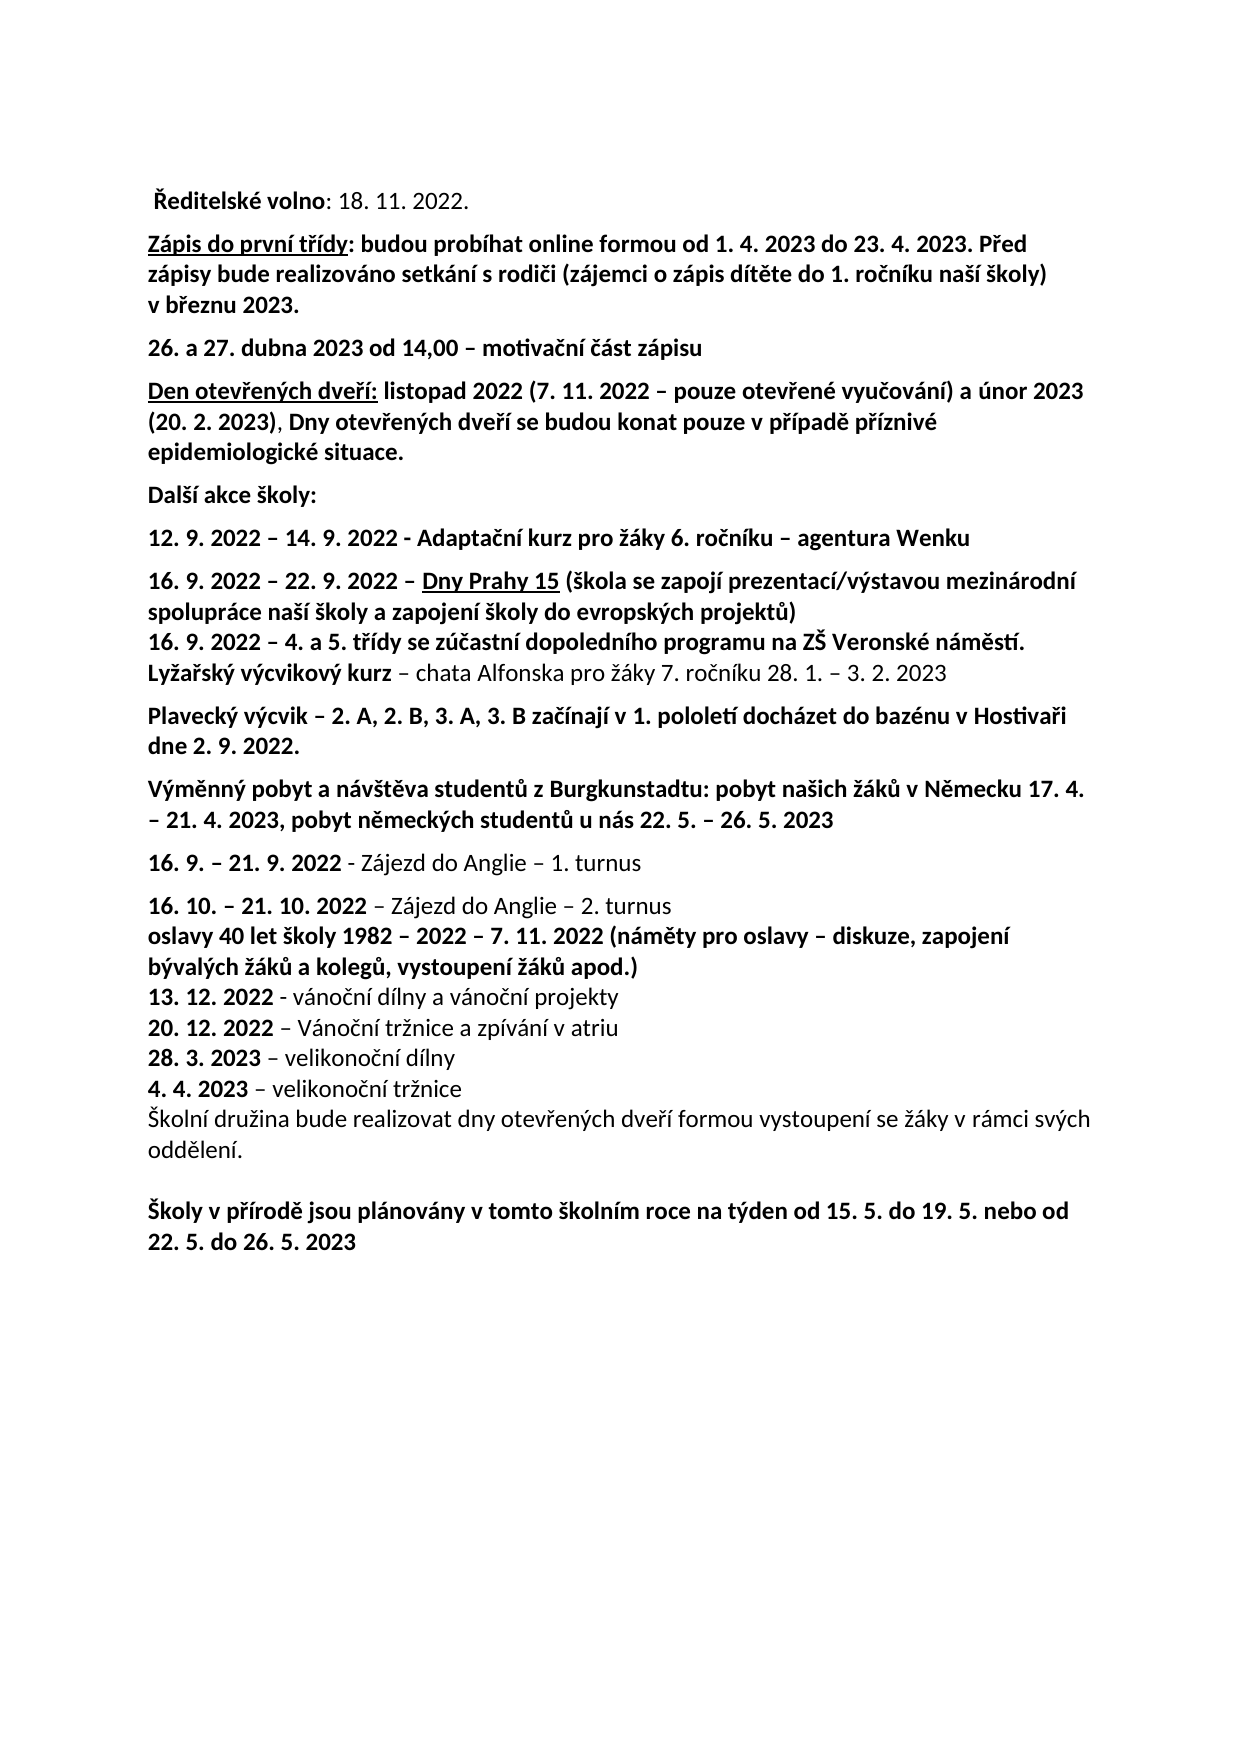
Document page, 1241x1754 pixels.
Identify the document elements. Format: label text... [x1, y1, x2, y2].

text Den otevřených dveří: listopad 2022 (7. 11. 2022 – pouze otevřené vyučování) a únor 2023 (20. 2. 2023), Dny otevřených dveří se budou konat pouze v případě příznivé epidemiologické situace. [148, 375, 1093, 467]
text Výměnný pobyt a návštěva studentů z Burgkunstadtu: pobyt našich žáků v Německu 17. 4. – 21. 4. 2023, pobyt německých studentů u nás 22. 5. – 26. 5. 2023 [148, 773, 1093, 834]
text Další akce školy: [148, 479, 1093, 510]
text Plavecký výcvik – 2. A, 2. B, 3. A, 3. B začínají v 1. pololetí docházet do bazénu v Hostivaři dne 2. 9. 2022. [148, 700, 1093, 761]
text Lyžařský výcvikový kurz – chata Alfonska pro žáky 7. ročníku 28. 1. – 3. 2. 2023 [148, 657, 1093, 687]
text Školy v přírodě jsou plánovány v tomto školním roce na týden od 15. 5. do 19. 5. nebo od 22. 5. do 26. 5. 2023 [148, 1195, 1093, 1256]
text 26. a 27. dubna 2023 od 14,00 – motivační část zápisu [148, 332, 1093, 363]
text 20. 12. 2022 – Vánoční tržnice a zpívání v atriu [148, 1012, 1093, 1043]
text 16. 9. 2022 – 22. 9. 2022 – Dny Prahy 15 (škola se zapojí prezentací/výstavou mezinárodní spolupráce naší školy a zapojení školy do evropských projektů) [148, 565, 1093, 626]
text Školní družina bude realizovat dny otevřených dveří formou vystoupení se žáky v rámci svých oddělení. [148, 1104, 1093, 1165]
text Zápis do první třídy: budou probíhat online formou od 1. 4. 2023 do 23. 4. 2023. Před zápisy bude realizováno setkání s rodiči (zájemci o zápis dítěte do 1. ročníku naší školy) v březnu 2023. [148, 228, 1093, 320]
text 16. 10. – 21. 10. 2022 – Zájezd do Anglie – 2. turnus [148, 890, 1093, 921]
text Ředitelské volno: 18. 11. 2022. [148, 185, 1093, 216]
text 12. 9. 2022 – 14. 9. 2022 - Adaptační kurz pro žáky 6. ročníku – agentura Wenku [148, 522, 1093, 553]
text 16. 9. 2022 – 4. a 5. třídy se zúčastní dopoledního programu na ZŠ Veronské náměstí. [148, 626, 1093, 657]
text 28. 3. 2023 – velikonoční dílny [148, 1043, 1093, 1073]
text 13. 12. 2022 - vánoční dílny a vánoční projekty [148, 982, 1093, 1012]
text oslavy 40 let školy 1982 – 2022 – 7. 11. 2022 (náměty pro oslavy – diskuze, zapojení bývalých žáků a kolegů, vystoupení žáků apod.) [148, 921, 1093, 982]
text 16. 9. – 21. 9. 2022 - Zájezd do Anglie – 1. turnus [148, 847, 1093, 877]
text 4. 4. 2023 – velikonoční tržnice [148, 1073, 1093, 1104]
